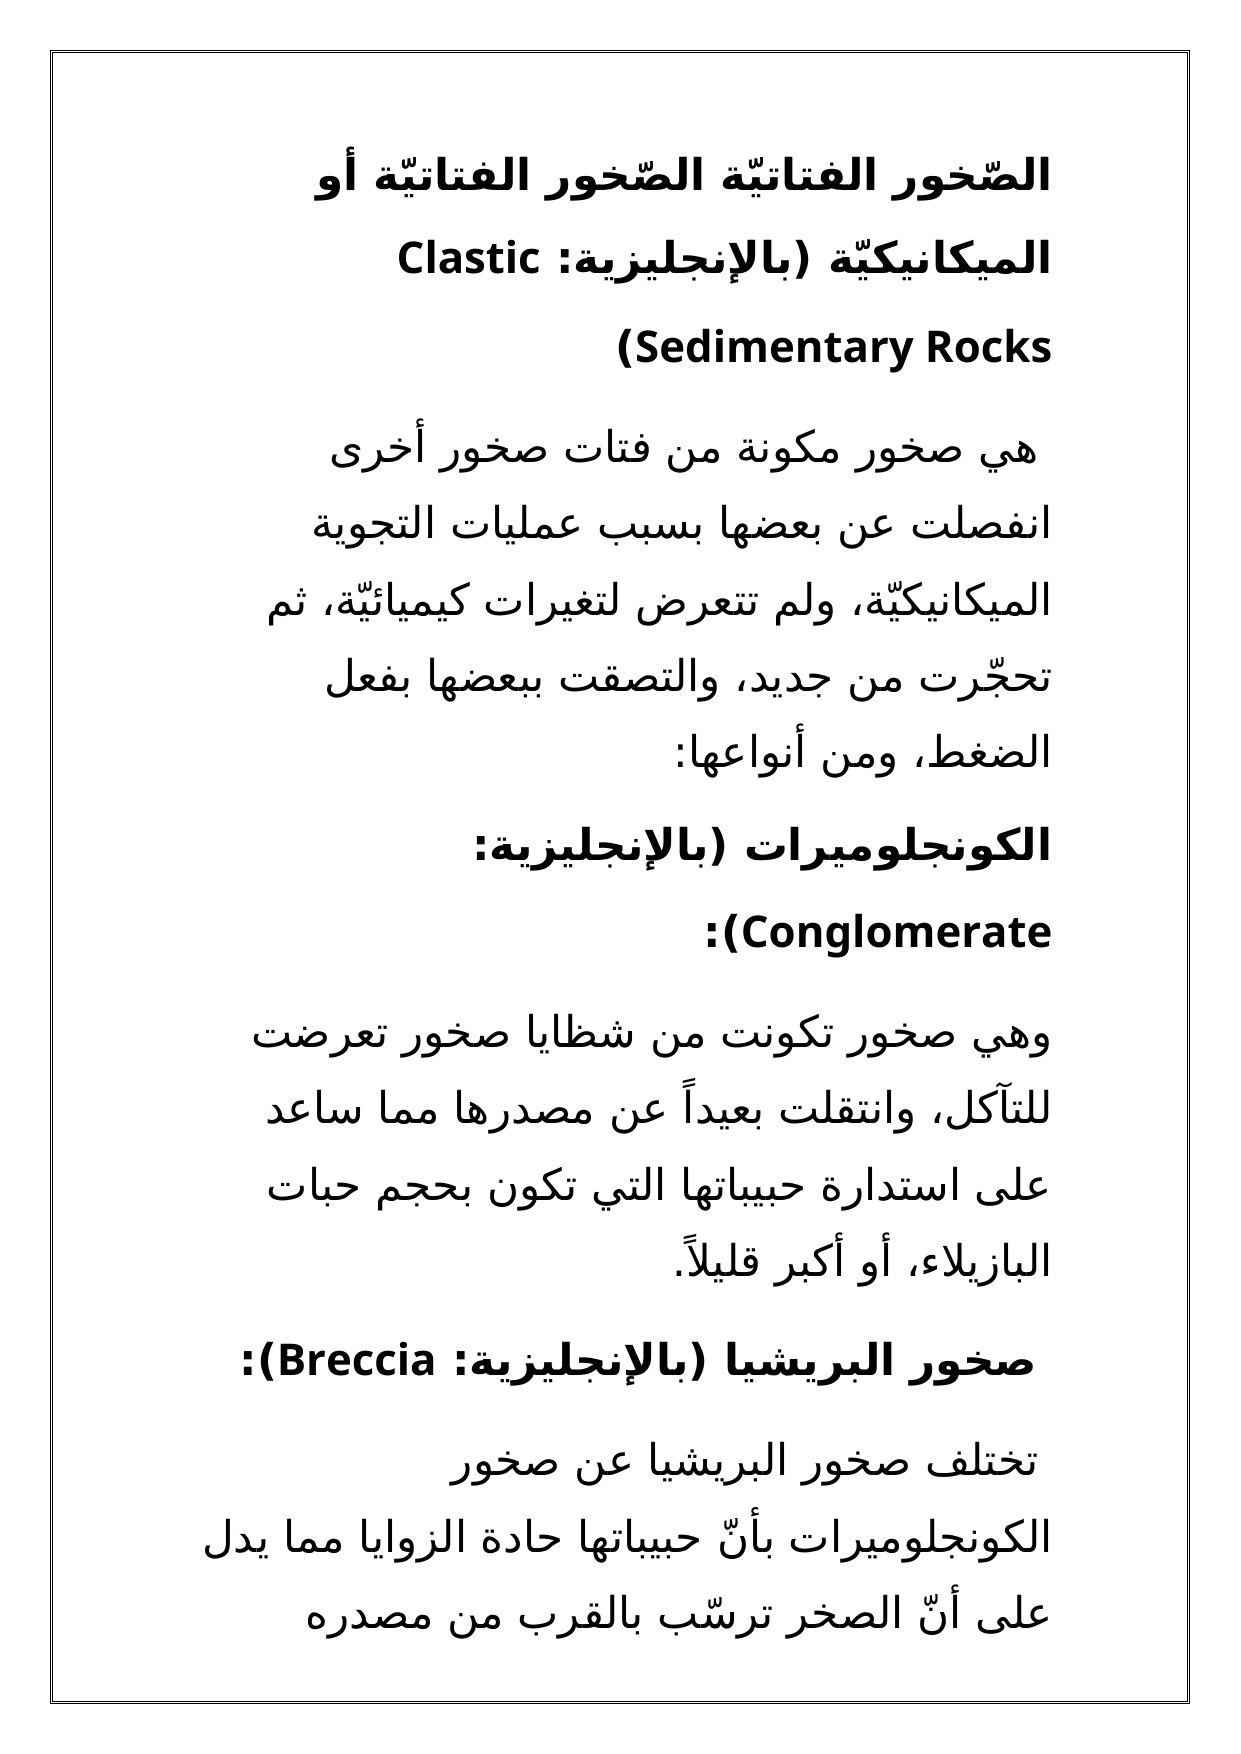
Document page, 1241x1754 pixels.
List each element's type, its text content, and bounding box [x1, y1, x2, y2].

text هي صخور مكونة من فتات صخور أخرى انفصلت عن بعضها بسبب عمليات التجوية الميكانيكيّة، ولم تتعرض لتغيرات كيميائيّة، ثم تحجّرت من جديد، والتصقت ببعضها بفعل الضغط، ومن أنواعها: [187, 422, 1053, 778]
text صخور البريشيا (بالإنجليزية: Breccia): [187, 1329, 1053, 1389]
text الكونجلوميرات (بالإنجليزية: Conglomerate): [187, 820, 1053, 961]
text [187, 1435, 1053, 1639]
text وهي صخور تكونت من شظايا صخور تعرضت للتآكل، وانتقلت بعيداً عن مصدرها مما ساعد على استدارة حبيباتها التي تكون بحجم حبات البازيلاء، أو أكبر قليلاً. [187, 1007, 1053, 1287]
text الصّخور الفتاتيّة الصّخور الفتاتيّة أو الميكانيكيّة (بالإنجليزية: Clastic Sedimentary Rocks) [187, 150, 1053, 375]
